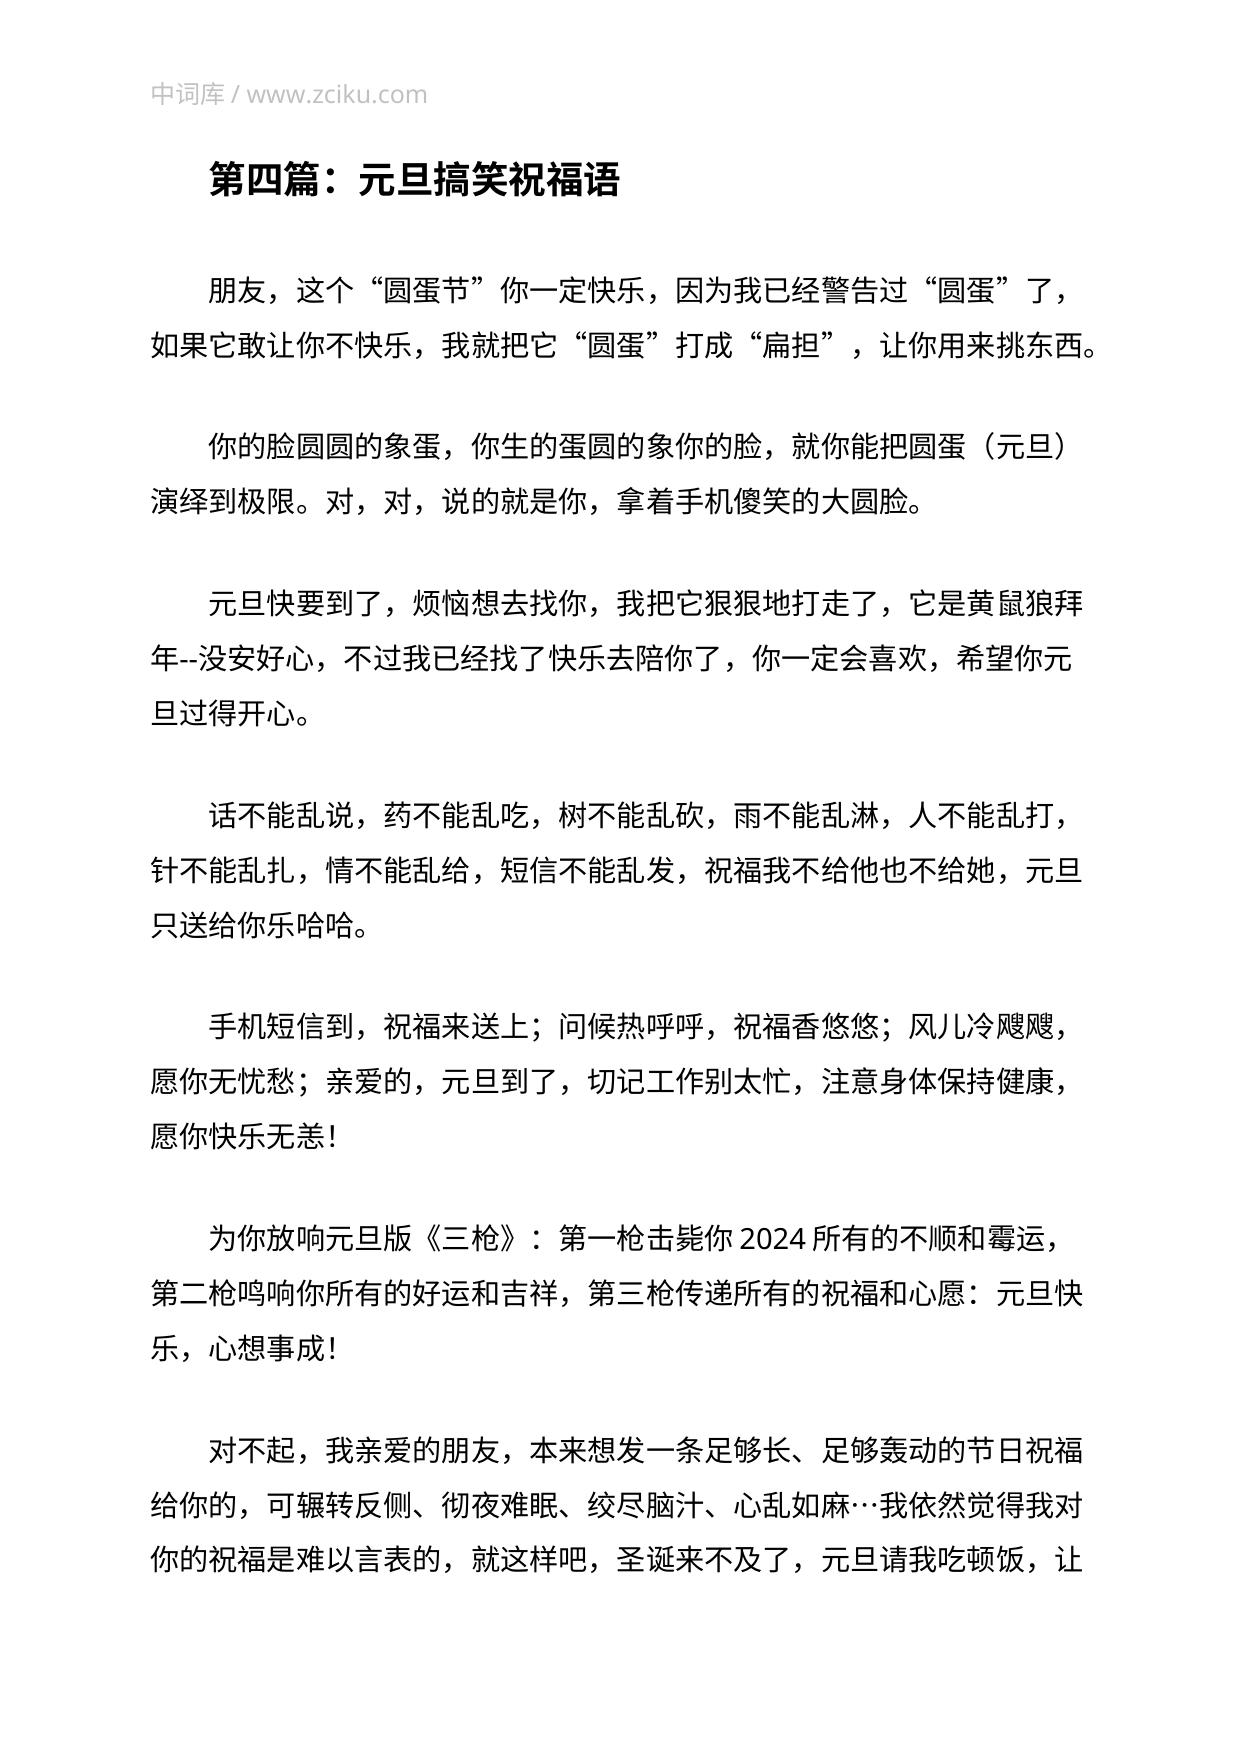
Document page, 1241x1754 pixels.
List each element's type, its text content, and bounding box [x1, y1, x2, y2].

text 为你放响元旦版《三枪》：第一枪击毙你2024所有的不顺和霉运，第二枪鸣响你所有的好运和吉祥，第三枪传递所有的祝福和心愿：元旦快乐，心想事成！ [150, 1216, 1090, 1368]
text 第四篇：元旦搞笑祝福语 [150, 150, 1090, 204]
text 元旦快要到了，烦恼想去找你，我把它狠狠地打走了，它是黄鼠狼拜年--没安好心，不过我已经找了快乐去陪你了，你一定会喜欢，希望你元旦过得开心。 [150, 581, 1090, 733]
text 手机短信到，祝福来送上；问候热呼呼，祝福香悠悠；风儿冷飕飕，愿你无忧愁；亲爱的，元旦到了，切记工作别太忙，注意身体保持健康，愿你快乐无恙！ [150, 1004, 1090, 1156]
text 你的脸圆圆的象蛋，你生的蛋圆的象你的脸，就你能把圆蛋（元旦）演绎到极限。对，对，说的就是你，拿着手机傻笑的大圆脸。 [150, 424, 1090, 521]
text 话不能乱说，药不能乱吃，树不能乱砍，雨不能乱淋，人不能乱打，针不能乱扎，情不能乱给，短信不能乱发，祝福我不给他也不给她，元旦只送给你乐哈哈。 [150, 792, 1090, 944]
text 朋友，这个“圆蛋节”你一定快乐，因为我已经警告过“圆蛋”了，如果它敢让你不快乐，我就把它“圆蛋”打成“扁担”，让你用来挑东西。 [150, 267, 1090, 364]
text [150, 1427, 1090, 1579]
